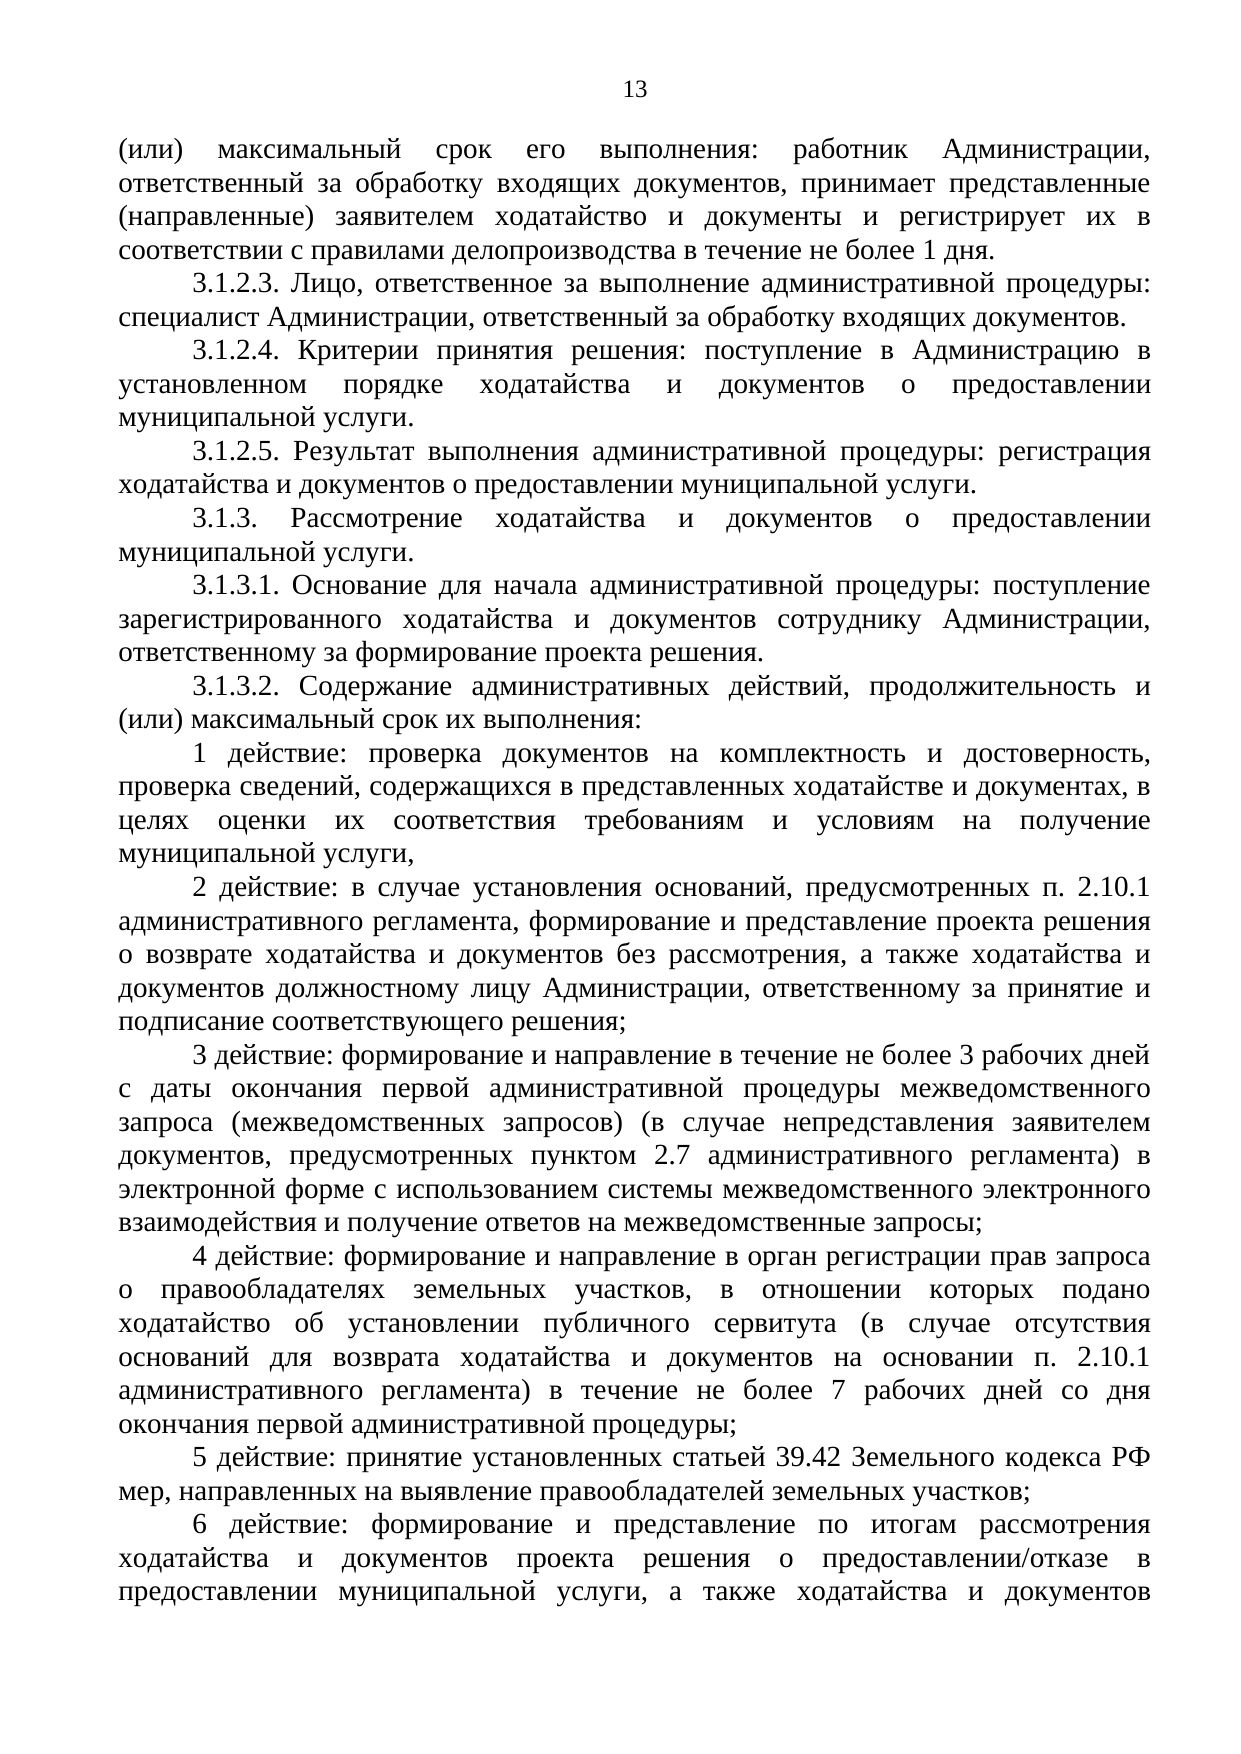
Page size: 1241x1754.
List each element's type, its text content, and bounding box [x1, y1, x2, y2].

text 3 действие: формирование и направление в течение не более 3 рабочих дней с даты окончания первой административной процедуры межведомственного запроса (межведомственных запросов) (в случае непредставления заявителем документов, предусмотренных пунктом 2.7 административного регламента) в электронной форме с использованием системы межведомственного электронного взаимодействия и получение ответов на межведомственные запросы; [118, 1037, 1152, 1238]
text 3.1.3.1. Основание для начала административной процедуры: поступление зарегистрированного ходатайства и документов сотруднику Администрации, ответственному за формирование проекта решения. [118, 567, 1152, 668]
text 3.1.3. Рассмотрение ходатайства и документов о предоставлении муниципальной услуги. [118, 500, 1152, 567]
text 3.1.2.4. Критерии принятия решения: поступление в Администрацию в установленном порядке ходатайства и документов о предоставлении муниципальной услуги. [118, 332, 1152, 433]
text 3.1.2.3. Лицо, ответственное за выполнение административной процедуры: специалист Администрации, ответственный за обработку входящих документов. [118, 265, 1152, 332]
text 3.1.2.5. Результат выполнения административной процедуры: регистрация ходатайства и документов о предоставлении муниципальной услуги. [118, 433, 1152, 500]
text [118, 131, 1152, 265]
text 4 действие: формирование и направление в орган регистрации прав запроса о правообладателях земельных участков, в отношении которых подано ходатайство об установлении публичного сервитута (в случае отсутствия оснований для возврата ходатайства и документов на основании п. 2.10.1 административного регламента) в течение не более 7 рабочих дней со дня окончания первой административной процедуры; [118, 1238, 1152, 1439]
text 2 действие: в случае установления оснований, предусмотренных п. 2.10.1 административного регламента, формирование и представление проекта решения о возврате ходатайства и документов без рассмотрения, а также ходатайства и документов должностному лицу Администрации, ответственному за принятие и подписание соответствующего решения; [118, 869, 1152, 1037]
text 5 действие: принятие установленных статьей 39.42 Земельного кодекса РФ мер, направленных на выявление правообладателей земельных участков; [118, 1439, 1152, 1506]
text 1 действие: проверка документов на комплектность и достоверность, проверка сведений, содержащихся в представленных ходатайстве и документах, в целях оценки их соответствия требованиям и условиям на получение муниципальной услуги, [118, 735, 1152, 869]
text 3.1.3.2. Содержание административных действий, продолжительность и (или) максимальный срок их выполнения: [118, 668, 1152, 735]
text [118, 1506, 1152, 1607]
